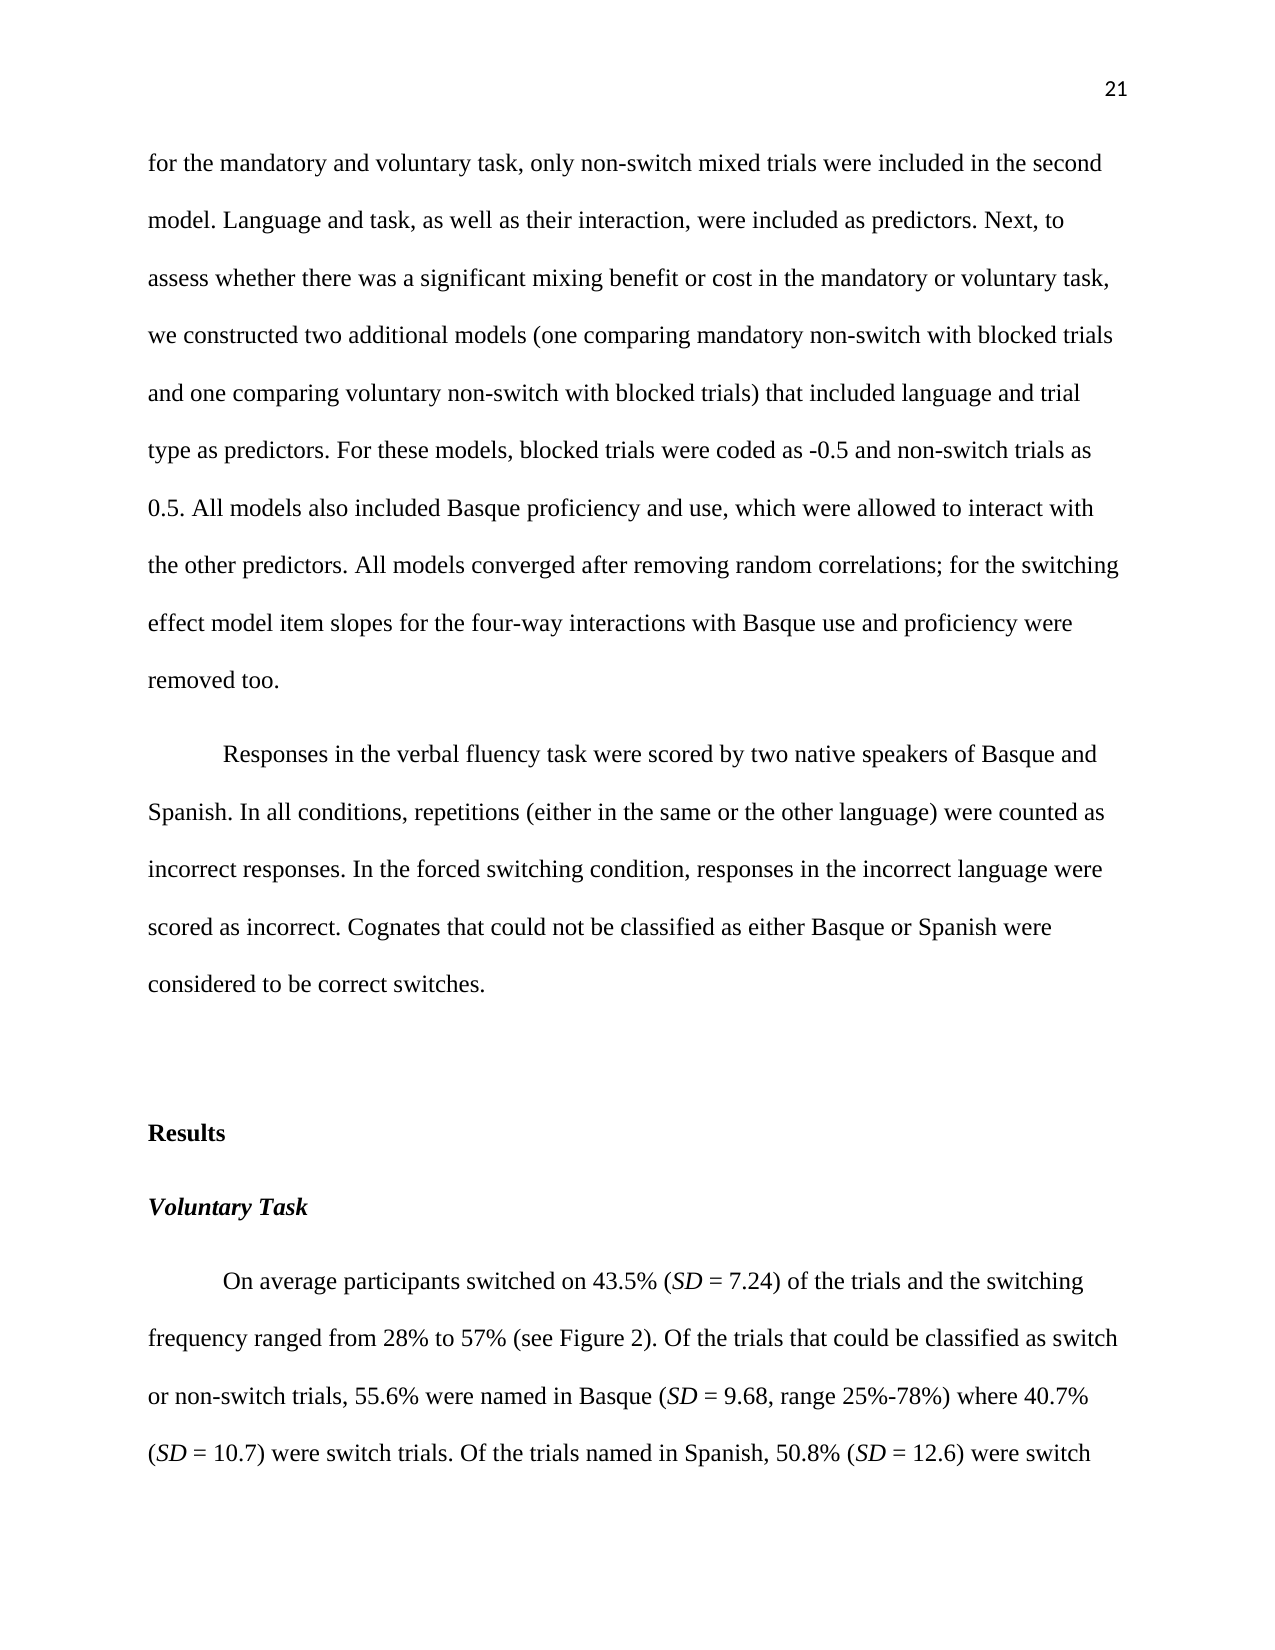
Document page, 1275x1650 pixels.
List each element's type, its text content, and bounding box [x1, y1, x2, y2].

text Voluntary Task [148, 1192, 1127, 1221]
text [148, 1266, 1127, 1467]
text Responses in the verbal fluency task were scored by two native speakers of Basque and Spanish. In all conditions, repetitions (either in the same or the other language) were counted as incorrect responses. In the forced switching condition, responses in the incorrect language were scored as incorrect. Cognates that could not be classified as either Basque or Spanish were considered to be correct switches. [148, 739, 1127, 998]
text Results [148, 1118, 1127, 1146]
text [148, 148, 1127, 694]
